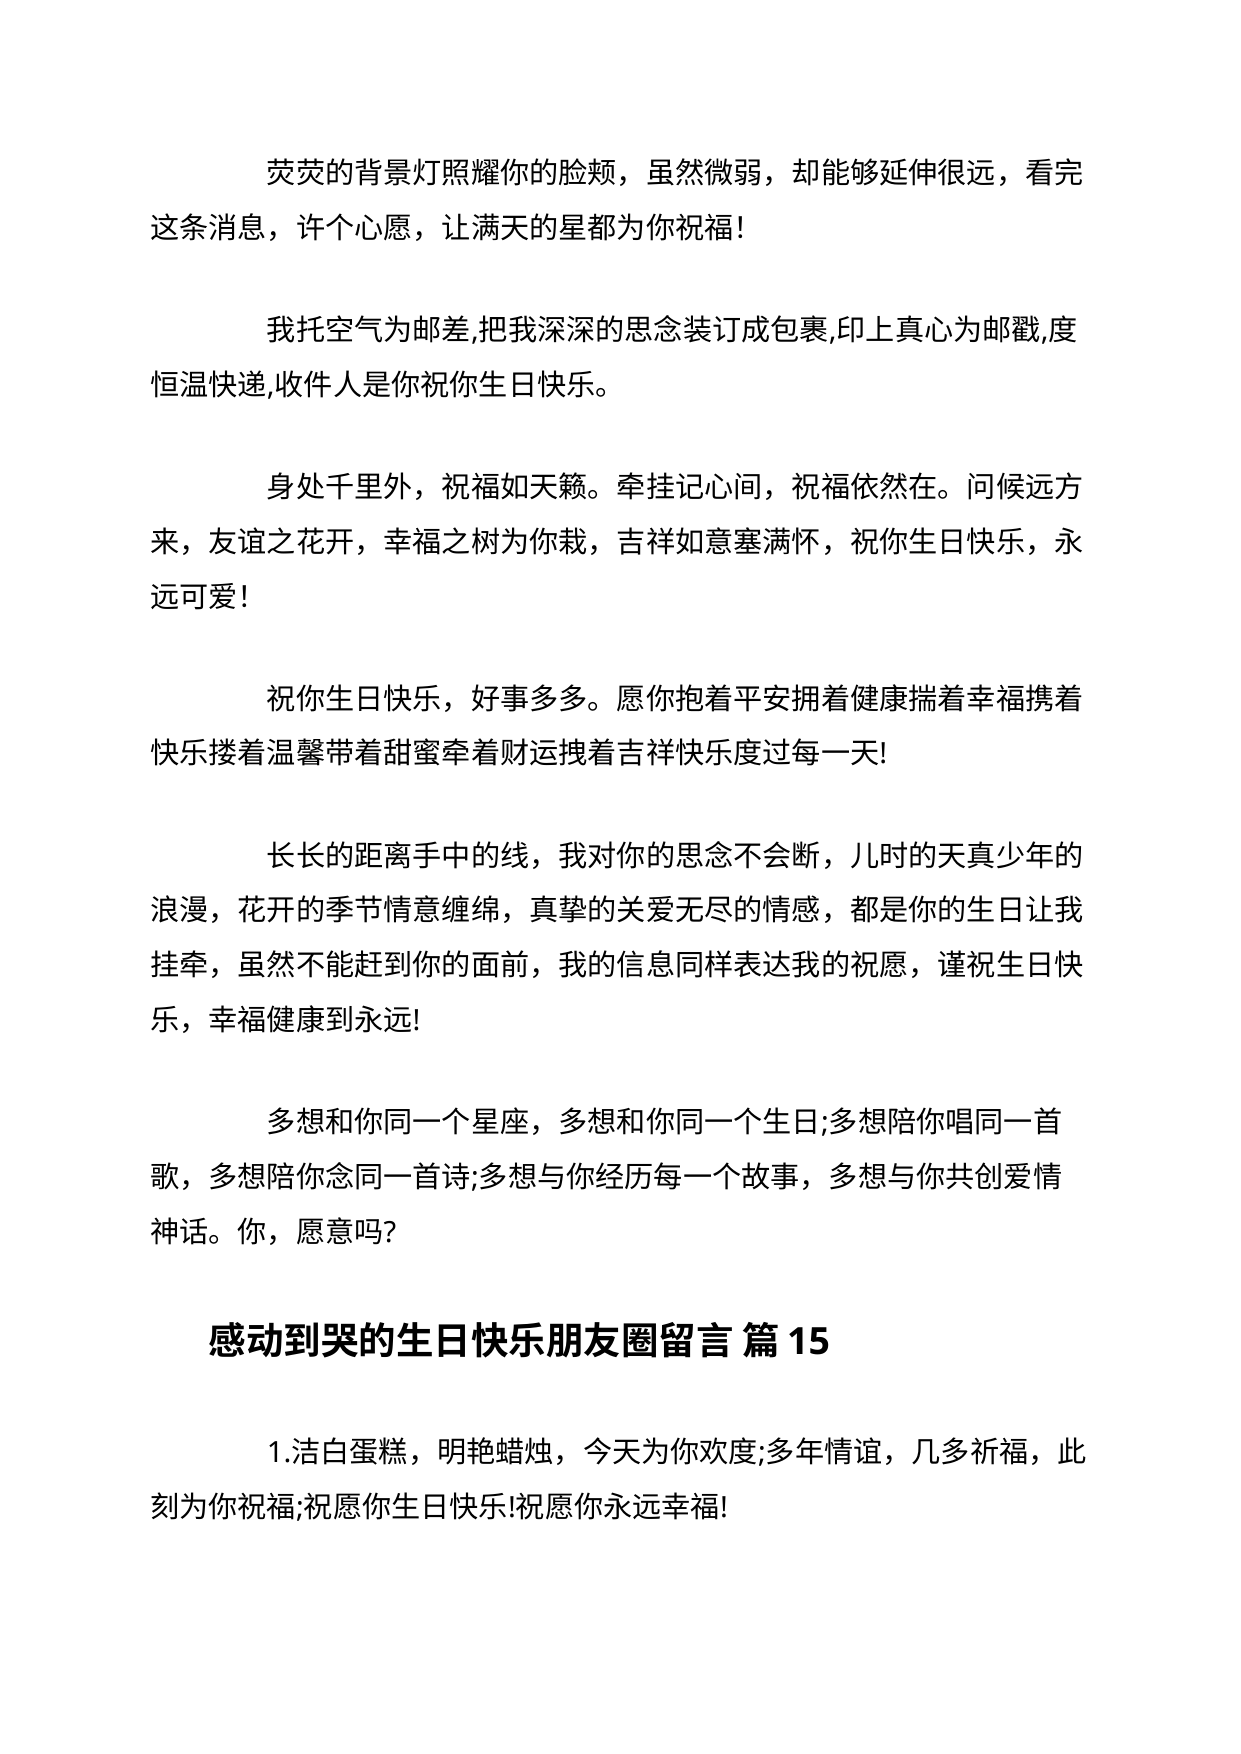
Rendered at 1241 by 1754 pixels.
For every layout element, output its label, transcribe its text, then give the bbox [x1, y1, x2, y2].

text 长长的距离手中的线，我对你的思念不会断，儿时的天真少年的浪漫，花开的季节情意缠绵，真挚的关爱无尽的情感，都是你的生日让我挂牵，虽然不能赶到你的面前，我的信息同样表达我的祝愿，谨祝生日快乐，幸福健康到永远! [150, 832, 1090, 1039]
text 身处千里外，祝福如天籁。牵挂记心间，祝福依然在。问候远方来，友谊之花开，幸福之树为你栽，吉祥如意塞满怀，祝你生日快乐，永远可爱！ [150, 464, 1090, 616]
text 荧荧的背景灯照耀你的脸颊，虽然微弱，却能够延伸很远，看完这条消息，许个心愿，让满天的星都为你祝福！ [150, 150, 1090, 247]
text 感动到哭的生日快乐朋友圈留言 篇15 [150, 1311, 1090, 1365]
text 我托空气为邮差,把我深深的思念装订成包裹,印上真心为邮戳,度恒温快递,收件人是你祝你生日快乐。 [150, 307, 1090, 404]
text 1.洁白蛋糕，明艳蜡烛，今天为你欢度;多年情谊，几多祈福，此刻为你祝福;祝愿你生日快乐!祝愿你永远幸福! [150, 1428, 1090, 1526]
text 多想和你同一个星座，多想和你同一个生日;多想陪你唱同一首歌，多想陪你念同一首诗;多想与你经历每一个故事，多想与你共创爱情神话。你，愿意吗? [150, 1099, 1090, 1251]
text 祝你生日快乐，好事多多。愿你抱着平安拥着健康揣着幸福携着快乐搂着温馨带着甜蜜牵着财运拽着吉祥快乐度过每一天! [150, 675, 1090, 772]
